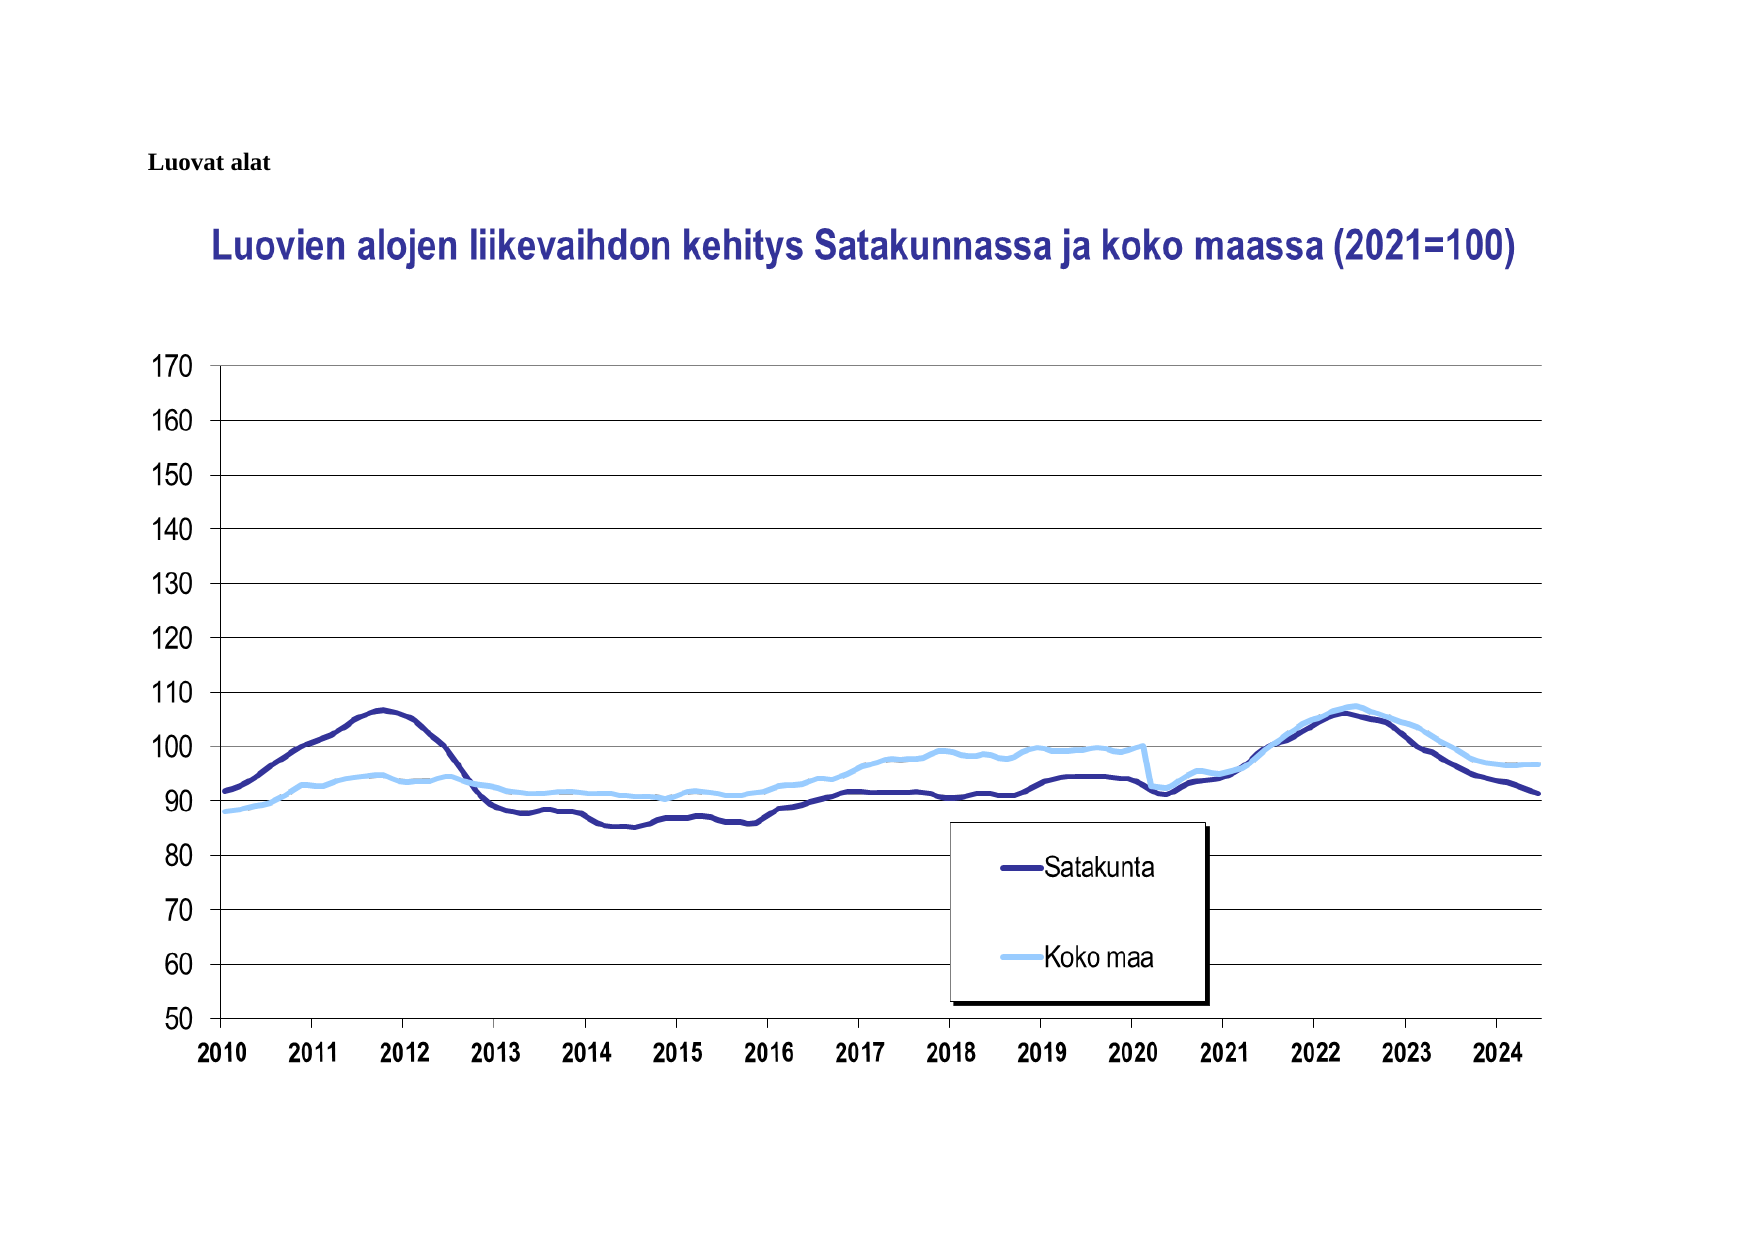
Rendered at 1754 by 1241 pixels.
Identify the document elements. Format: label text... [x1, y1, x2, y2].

text Luovat alat [148, 147, 1606, 176]
picture [147, 175, 1580, 1112]
